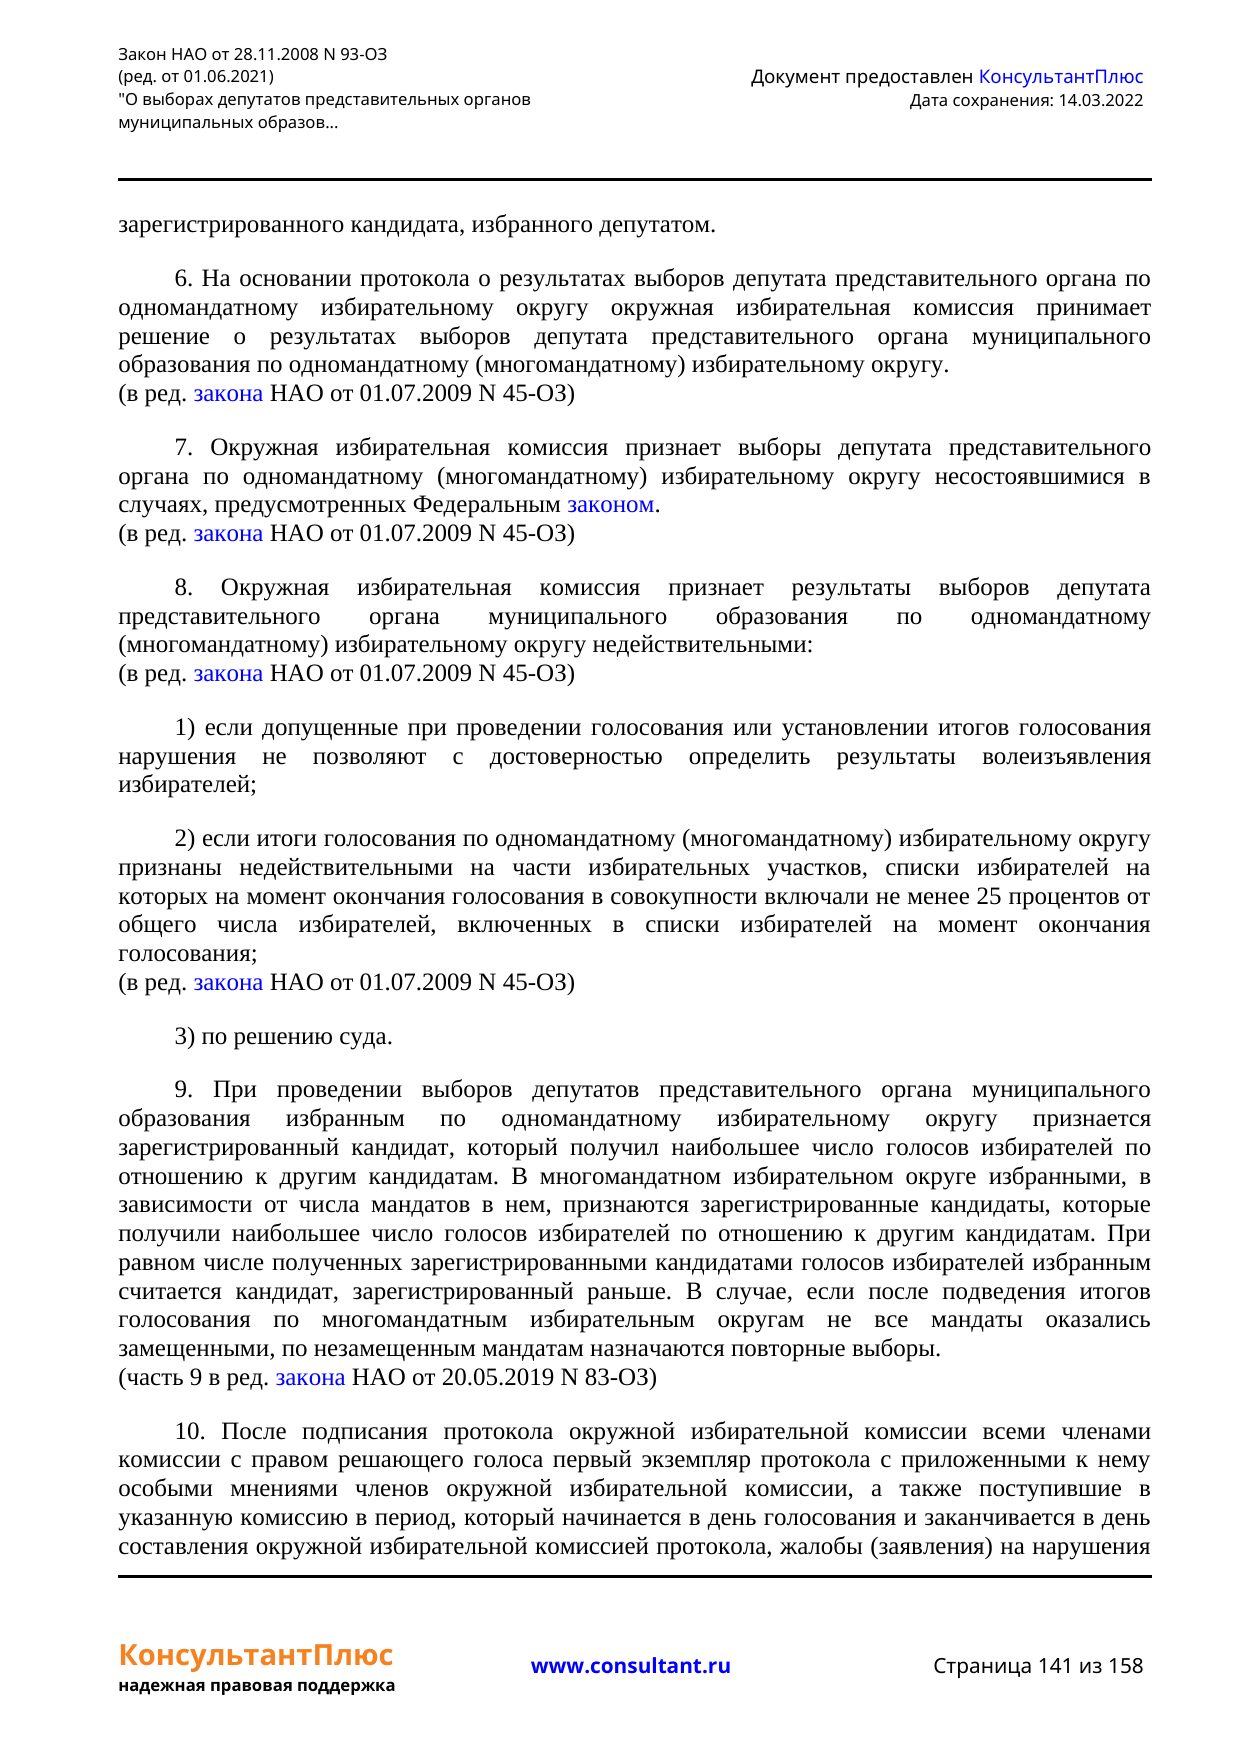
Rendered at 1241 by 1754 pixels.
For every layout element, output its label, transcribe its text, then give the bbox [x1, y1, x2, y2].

text (в ред. закона НАО от 01.07.2009 N 45-ОЗ) [118, 967, 1152, 996]
text 8. Окружная избирательная комиссия признает результаты выборов депутата представительного органа муниципального образования по одномандатному (многомандатному) избирательному округу недействительными: [118, 572, 1152, 658]
text 3) по решению суда. [118, 1021, 1152, 1049]
text 9. При проведении выборов депутатов представительного органа муниципального образования избранным по одномандатному избирательному округу признается зарегистрированный кандидат, который получил наибольшее число голосов избирателей по отношению к другим кандидатам. В многомандатном избирательном округе избранными, в зависимости от числа мандатов в нем, признаются зарегистрированные кандидаты, которые получили наибольшее число голосов избирателей по отношению к другим кандидатам. При равном числе полученных зарегистрированными кандидатами голосов избирателей избранным считается кандидат, зарегистрированный раньше. В случае, если после подведения итогов голосования по многомандатным избирательным округам не все мандаты оказались замещенными, по незамещенным мандатам назначаются повторные выборы. [118, 1074, 1152, 1362]
text (часть 9 в ред. закона НАО от 20.05.2019 N 83-ОЗ) [118, 1362, 1152, 1391]
text 6. На основании протокола о результатах выборов депутата представительного органа по одномандатному избирательному округу окружная избирательная комиссия принимает решение о результатах выборов депутата представительного органа муниципального образования по одномандатному (многомандатному) избирательному округу. [118, 263, 1152, 378]
text 1) если допущенные при проведении голосования или установлении итогов голосования нарушения не позволяют с достоверностью определить результаты волеизъявления избирателей; [118, 712, 1152, 798]
text 2) если итоги голосования по одномандатному (многомандатному) избирательному округу признаны недействительными на части избирательных участков, списки избирателей на которых на момент окончания голосования в совокупности включали не менее 25 процентов от общего числа избирателей, включенных в списки избирателей на момент окончания голосования; [118, 823, 1152, 967]
text 7. Окружная избирательная комиссия признает выборы депутата представительного органа по одномандатному (многомандатному) избирательному округу несостоявшимися в случаях, предусмотренных Федеральным законом. [118, 432, 1152, 518]
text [118, 209, 1152, 238]
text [118, 1416, 1152, 1559]
text (в ред. закона НАО от 01.07.2009 N 45-ОЗ) [118, 518, 1152, 547]
text (в ред. закона НАО от 01.07.2009 N 45-ОЗ) [118, 378, 1152, 407]
text (в ред. закона НАО от 01.07.2009 N 45-ОЗ) [118, 658, 1152, 687]
